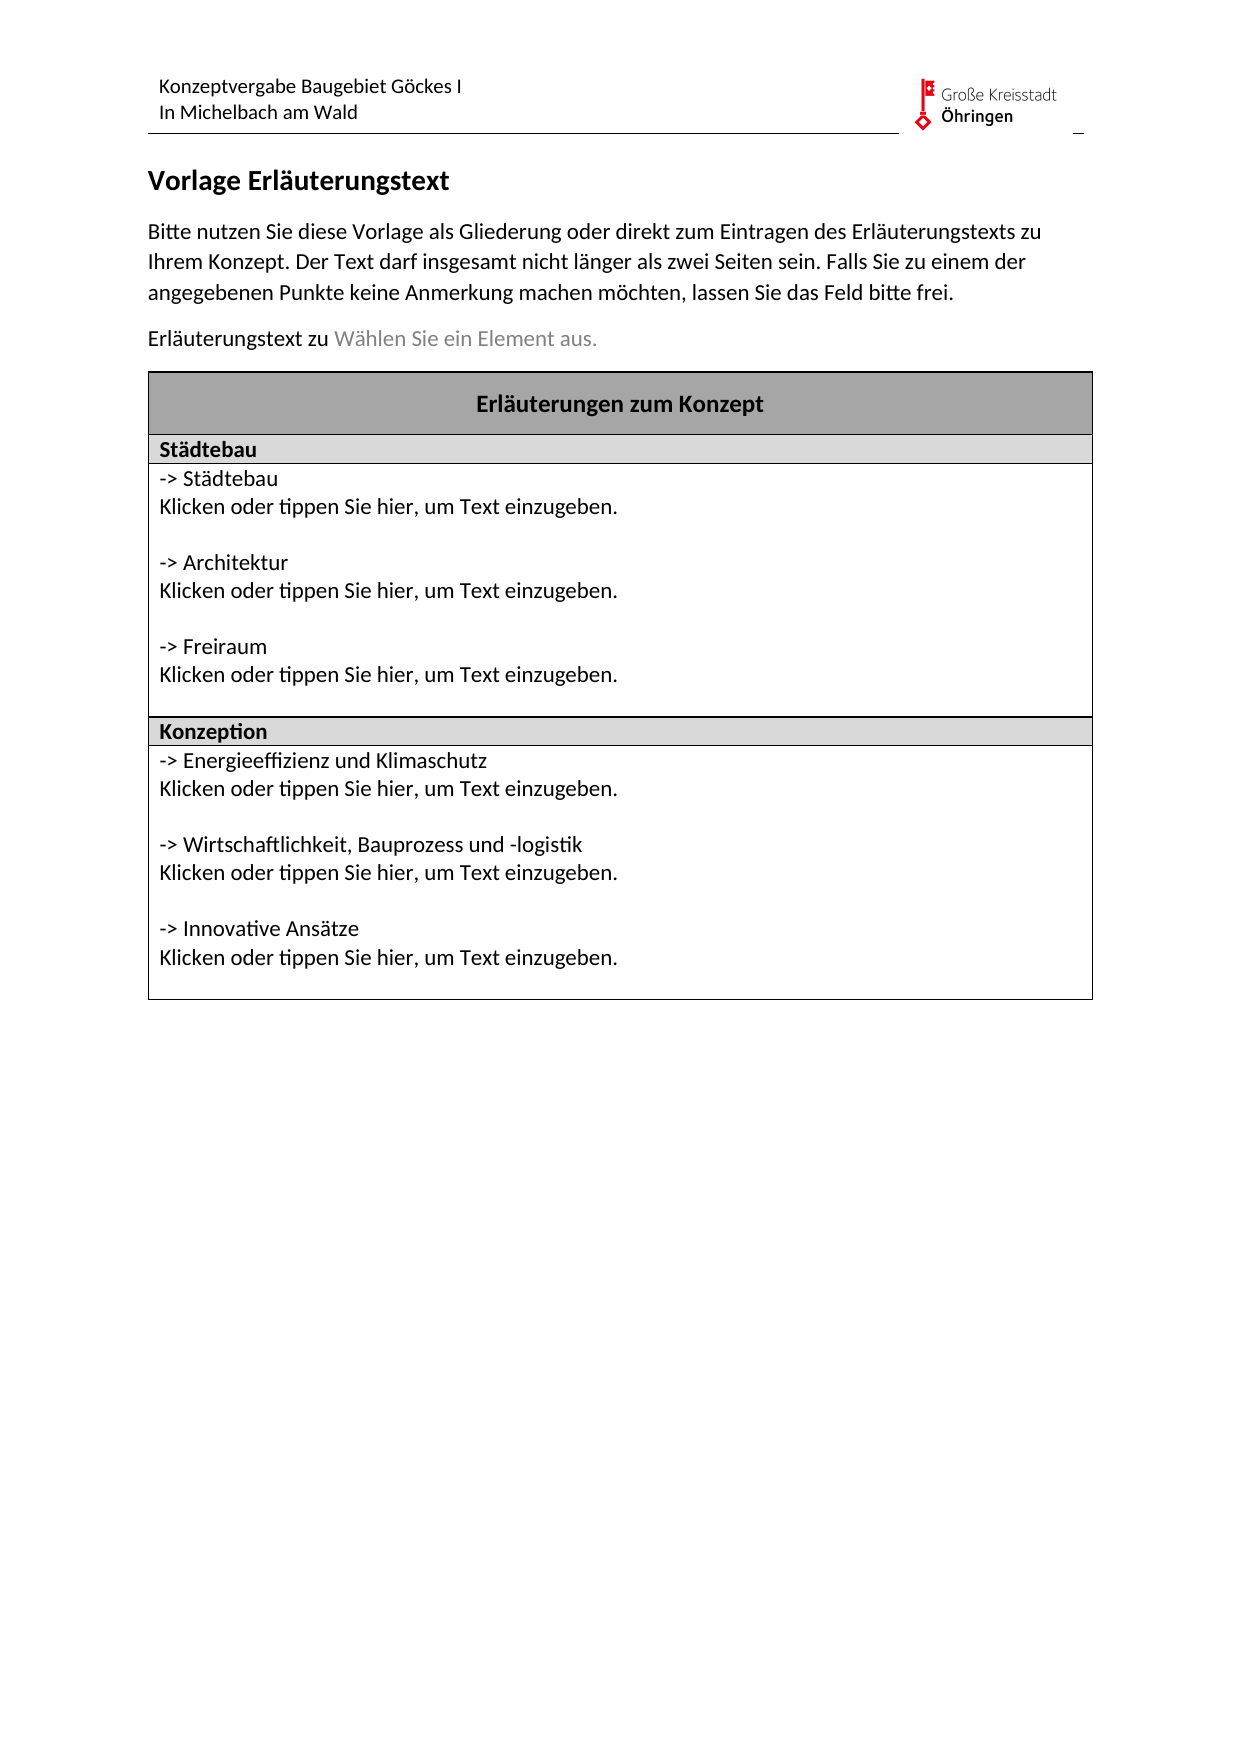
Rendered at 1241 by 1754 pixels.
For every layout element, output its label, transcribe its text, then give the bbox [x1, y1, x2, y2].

table_header Erläuterungen zum Konzept [149, 373, 1092, 434]
table_cell Städtebau [149, 435, 1092, 463]
text Bitte nutzen Sie diese Vorlage als Gliederung oder direkt zum Eintragen des Erläuterungstexts zu Ihrem Konzept. Der Text darf insgesamt nicht länger als zwei Seiten sein. Falls Sie zu einem der angegebenen Punkte keine Anmerkung machen möchten, lassen Sie das Feld bitte frei. [148, 217, 1093, 306]
text Erläuterungstext zu [148, 324, 1093, 353]
table_cell -> Städtebau -> Architektur -> Freiraum [149, 464, 1092, 716]
table_cell -> Energieeffizienz und Klimaschutz -> Wirtschaftlichkeit, Bauprozess und -logistik -> Innovative Ansätze [149, 746, 1092, 999]
table_cell Konzeption [149, 718, 1092, 745]
text Vorlage Erläuterungstext [148, 162, 1093, 198]
picture [898, 73, 1073, 134]
